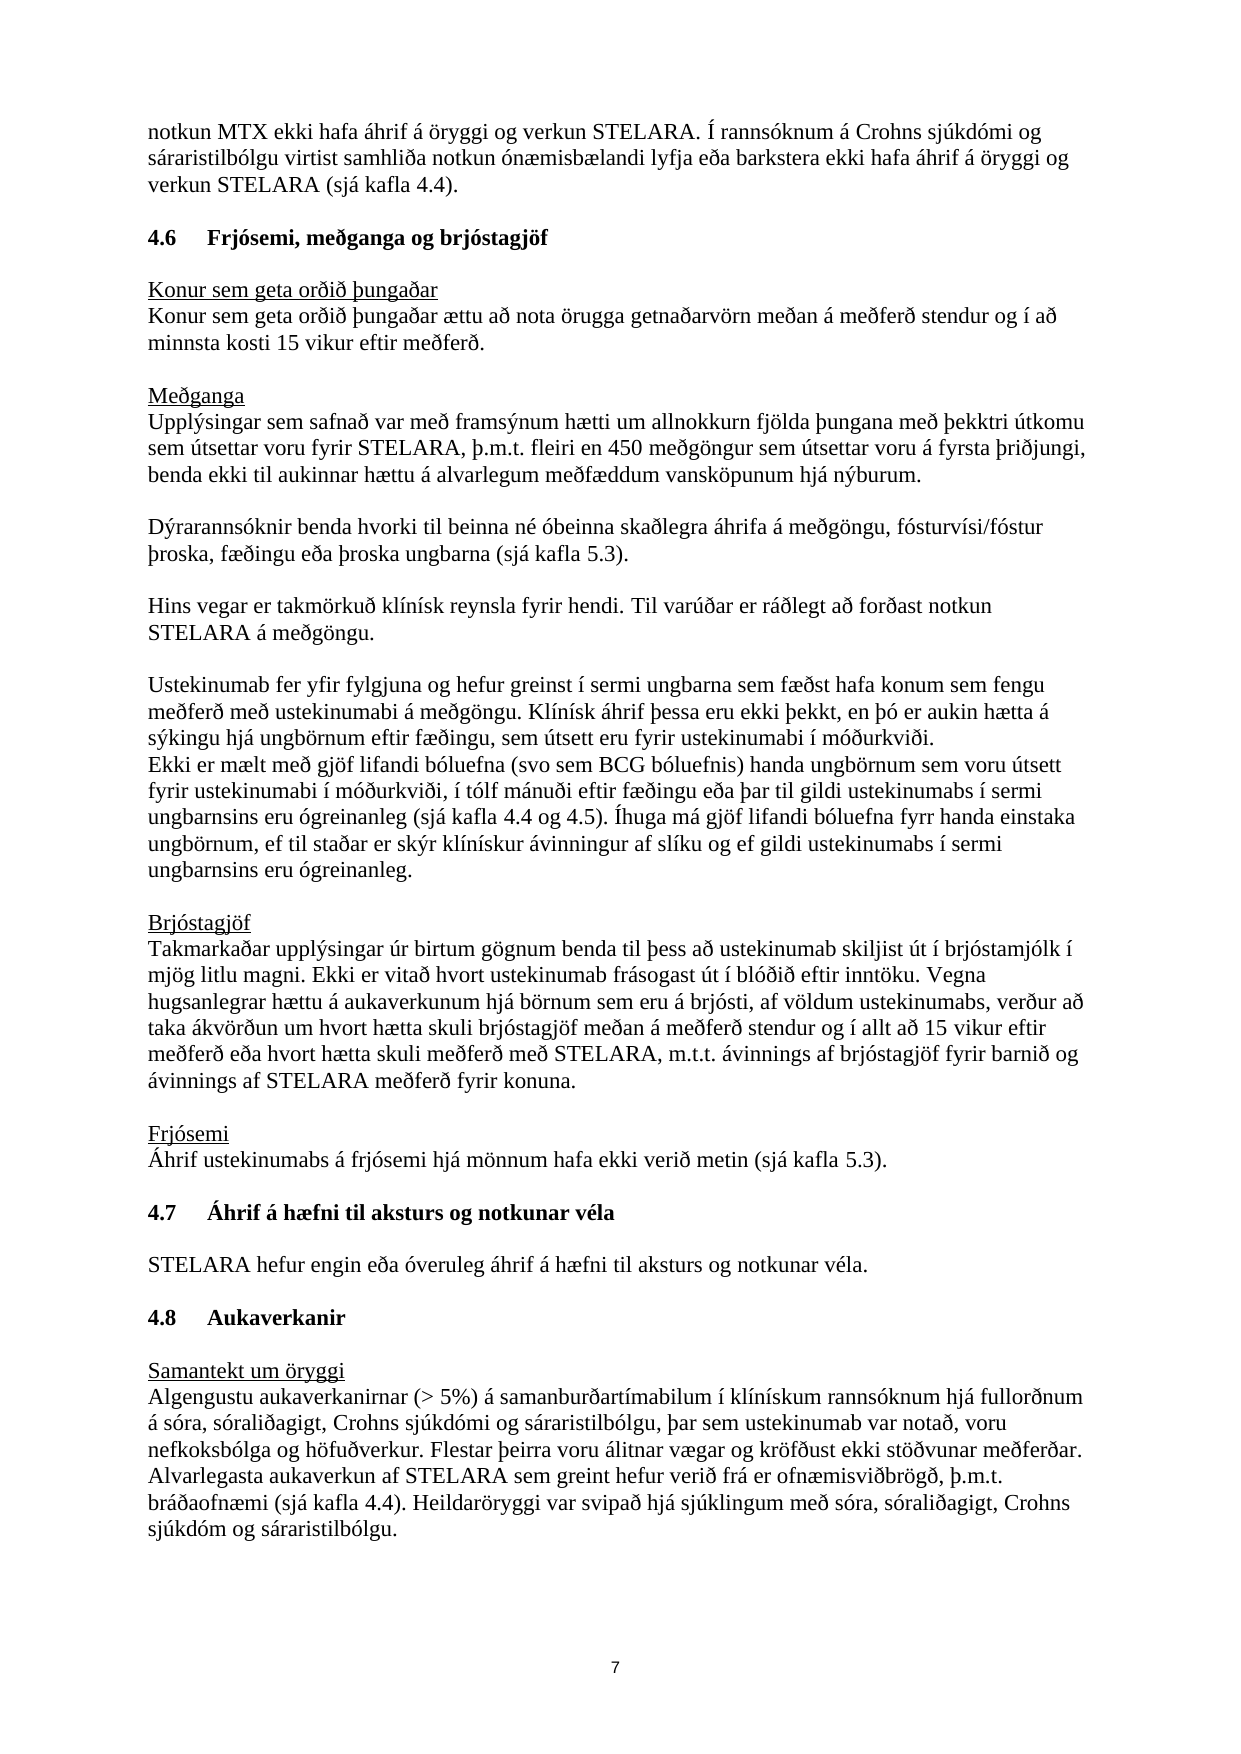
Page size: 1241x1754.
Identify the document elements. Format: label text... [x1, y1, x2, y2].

text Dýrarannsóknir benda hvorki til beinna né óbeinna skaðlegra áhrifa á meðgöngu, fósturvísi/fóstur þroska, fæðingu eða þroska ungbarna (sjá kafla 5.3). [148, 513, 1092, 566]
text Frjósemi [148, 1119, 1092, 1146]
text Konur sem geta orðið þungaðar ættu að nota örugga getnaðarvörn meðan á meðferð stendur og í að minnsta kosti 15 vikur eftir meðferð. [148, 303, 1092, 355]
text Brjóstagjöf [148, 909, 1092, 935]
text Meðganga [148, 382, 1092, 408]
text Áhrif ustekinumabs á frjósemi hjá mönnum hafa ekki verið metin (sjá kafla 5.3). [148, 1146, 1092, 1172]
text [148, 118, 1092, 197]
text Konur sem geta orðið þungaðar [148, 276, 1092, 303]
text Ustekinumab fer yfir fylgjuna og hefur greinst í sermi ungbarna sem fæðst hafa konum sem fengu meðferð með ustekinumabi á meðgöngu. Klínísk áhrif þessa eru ekki þekkt, en þó er aukin hætta á sýkingu hjá ungbörnum eftir fæðingu, sem útsett eru fyrir ustekinumabi í móðurkviði. [148, 672, 1092, 751]
text Hins vegar er takmörkuð klínísk reynsla fyrir hendi. Til varúðar er ráðlegt að forðast notkun STELARA á meðgöngu. [148, 592, 1092, 645]
text Ekki er mælt með gjöf lifandi bóluefna (svo sem BCG bóluefnis) handa ungbörnum sem voru útsett fyrir ustekinumabi í móðurkviði, í tólf mánuði eftir fæðingu eða þar til gildi ustekinumabs í sermi ungbarnsins eru ógreinanleg (sjá kafla 4.4 og 4.5). Íhuga má gjöf lifandi bóluefna fyrr handa einstaka ungbörnum, ef til staðar er skýr klínískur ávinningur af slíku og ef gildi ustekinumabs í sermi ungbarnsins eru ógreinanleg. [148, 751, 1092, 882]
text STELARA hefur engin eða óveruleg áhrif á hæfni til aksturs og notkunar véla. [148, 1251, 1092, 1278]
text Samantekt um öryggi [148, 1357, 1092, 1383]
text 4.6 Frjósemi, meðganga og brjóstagjöf [148, 223, 1092, 250]
text 4.7 Áhrif á hæfni til aksturs og notkunar véla [148, 1199, 1092, 1225]
text 4.8 Aukaverkanir [148, 1304, 1092, 1330]
text Algengustu aukaverkanirnar (> 5%) á samanburðartímabilum í klínískum rannsóknum hjá fullorðnum á sóra, sóraliðagigt, Crohns sjúkdómi og sáraristilbólgu, þar sem ustekinumab var notað, voru nefkoksbólga og höfuðverkur. Flestar þeirra voru álitnar vægar og kröfðust ekki stöðvunar meðferðar. Alvarlegasta aukaverkun af STELARA sem greint hefur verið frá er ofnæmisviðbrögð, þ.m.t. bráðaofnæmi (sjá kafla 4.4). Heildaröryggi var svipað hjá sjúklingum með sóra, sóraliðagigt, Crohns sjúkdóm og sáraristilbólgu. [148, 1383, 1092, 1541]
text Upplýsingar sem safnað var með framsýnum hætti um allnokkurn fjölda þungana með þekktri útkomu sem útsettar voru fyrir STELARA, þ.m.t. fleiri en 450 meðgöngur sem útsettar voru á fyrsta þriðjungi, benda ekki til aukinnar hættu á alvarlegum meðfæddum vansköpunum hjá nýburum. [148, 408, 1092, 487]
text Takmarkaðar upplýsingar úr birtum gögnum benda til þess að ustekinumab skiljist út í brjóstamjólk í mjög litlu magni. Ekki er vitað hvort ustekinumab frásogast út í blóðið eftir inntöku. Vegna hugsanlegrar hættu á aukaverkunum hjá börnum sem eru á brjósti, af völdum ustekinumabs, verður að taka ákvörðun um hvort hætta skuli brjóstagjöf meðan á meðferð stendur og í allt að 15 vikur eftir meðferð eða hvort hætta skuli meðferð með STELARA, m.t.t. ávinnings af brjóstagjöf fyrir barnið og ávinnings af STELARA meðferð fyrir konuna. [148, 935, 1092, 1093]
